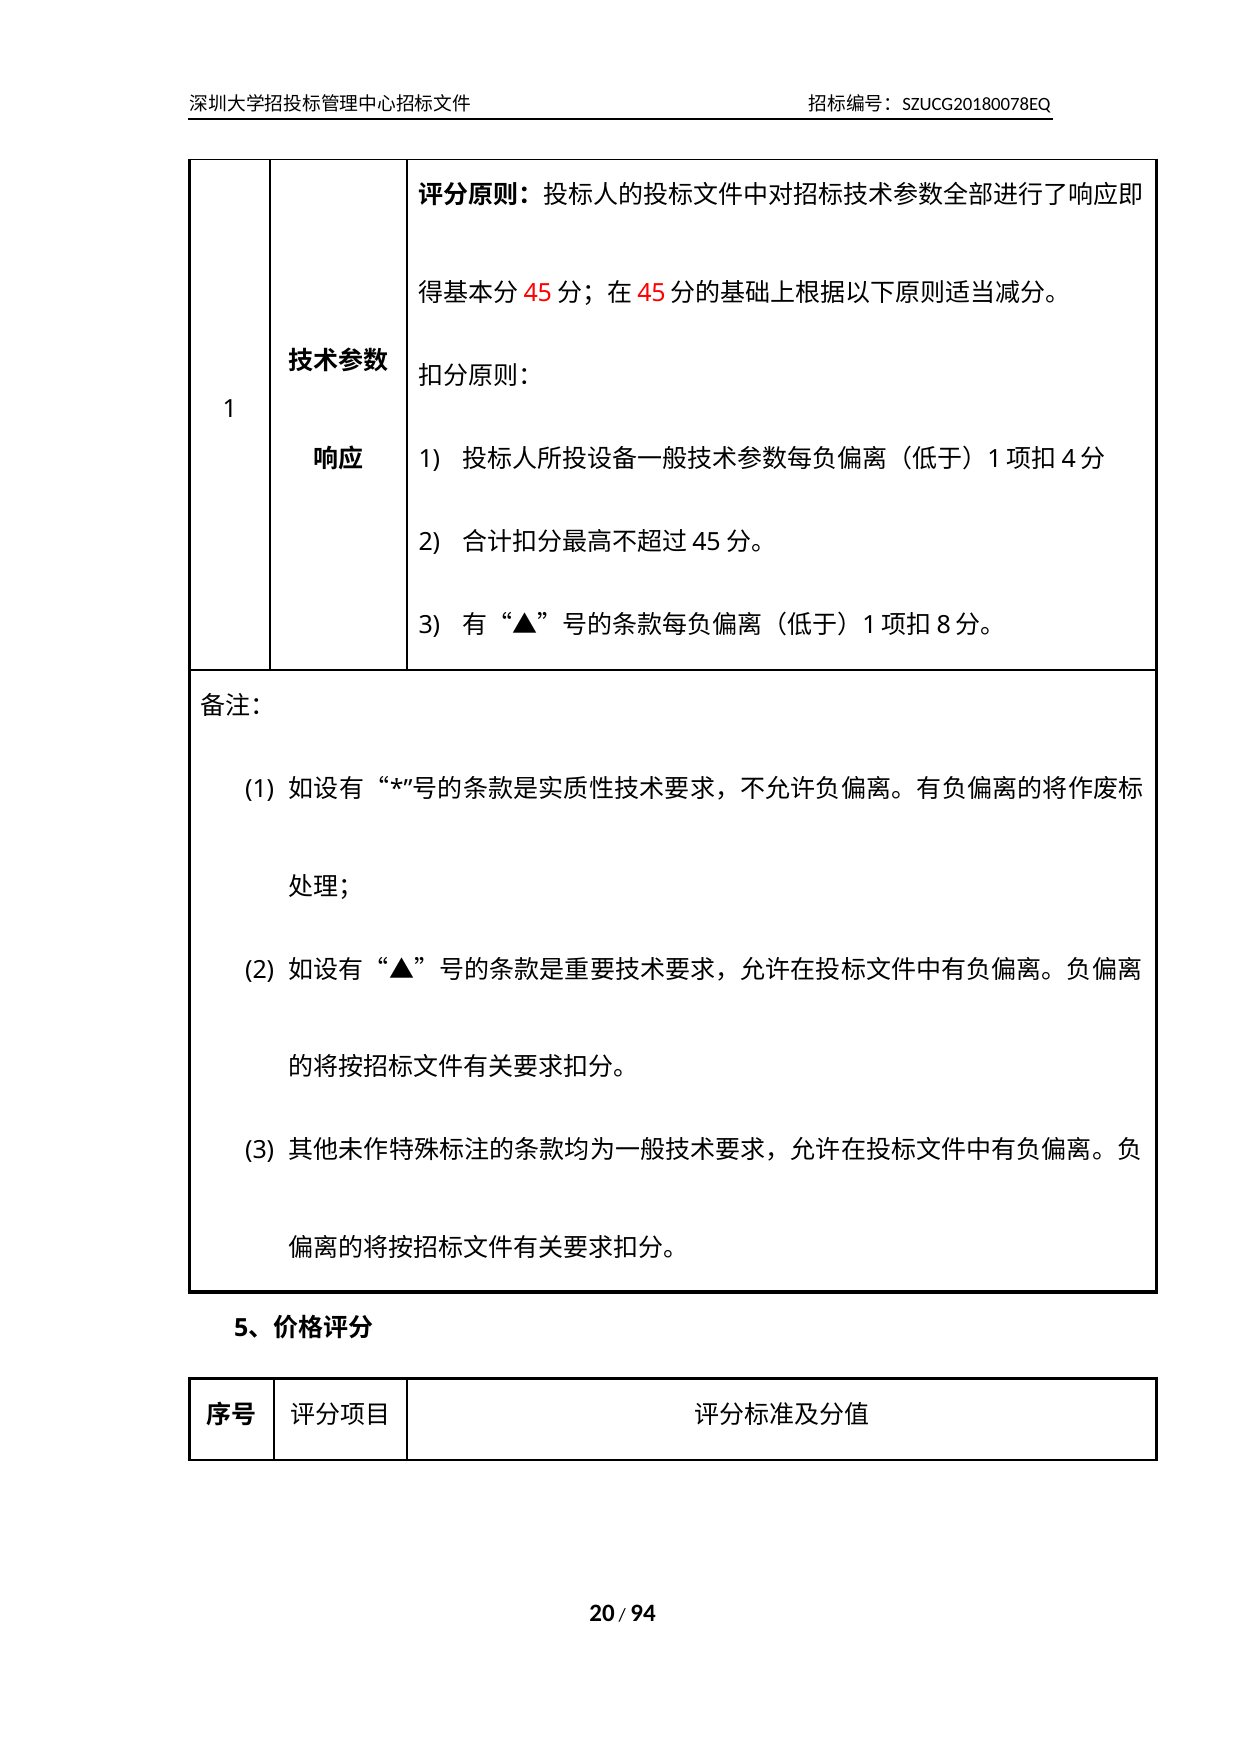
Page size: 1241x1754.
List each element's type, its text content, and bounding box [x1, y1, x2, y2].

text 5、价格评分 [234, 1294, 1053, 1358]
table_cell 评分原则：投标人的投标文件中对招标技术参数全部进行了响应即得基本分45分；在45分的基础上根据以下原则适当减分。 扣分原则： 投标人所投设备一般技术参数每负偏离（低于）1项扣4分 合计扣分最高不超过45分。 有“▲”号的条款每负偏离（低于）1项扣8分。 [408, 160, 1155, 669]
table_cell 技术参数响应 [271, 160, 406, 669]
table_header 序号 [191, 1380, 273, 1459]
table_header 评分标准及分值 [408, 1380, 1155, 1459]
table_header 评分项目 [275, 1380, 406, 1459]
table_cell 1 [191, 160, 269, 669]
table_cell 备注： 如设有“*”号的条款是实质性技术要求，不允许负偏离。有负偏离的将作废标处理； 如设有“▲”号的条款是重要技术要求，允许在投标文件中有负偏离。负偏离的将按招标文件有关要求扣分。 其他未作特殊标注的条款均为一般技术要求，允许在投标文件中有负偏离。负偏离的将按招标文件有关要求扣分。 [191, 671, 1155, 1290]
